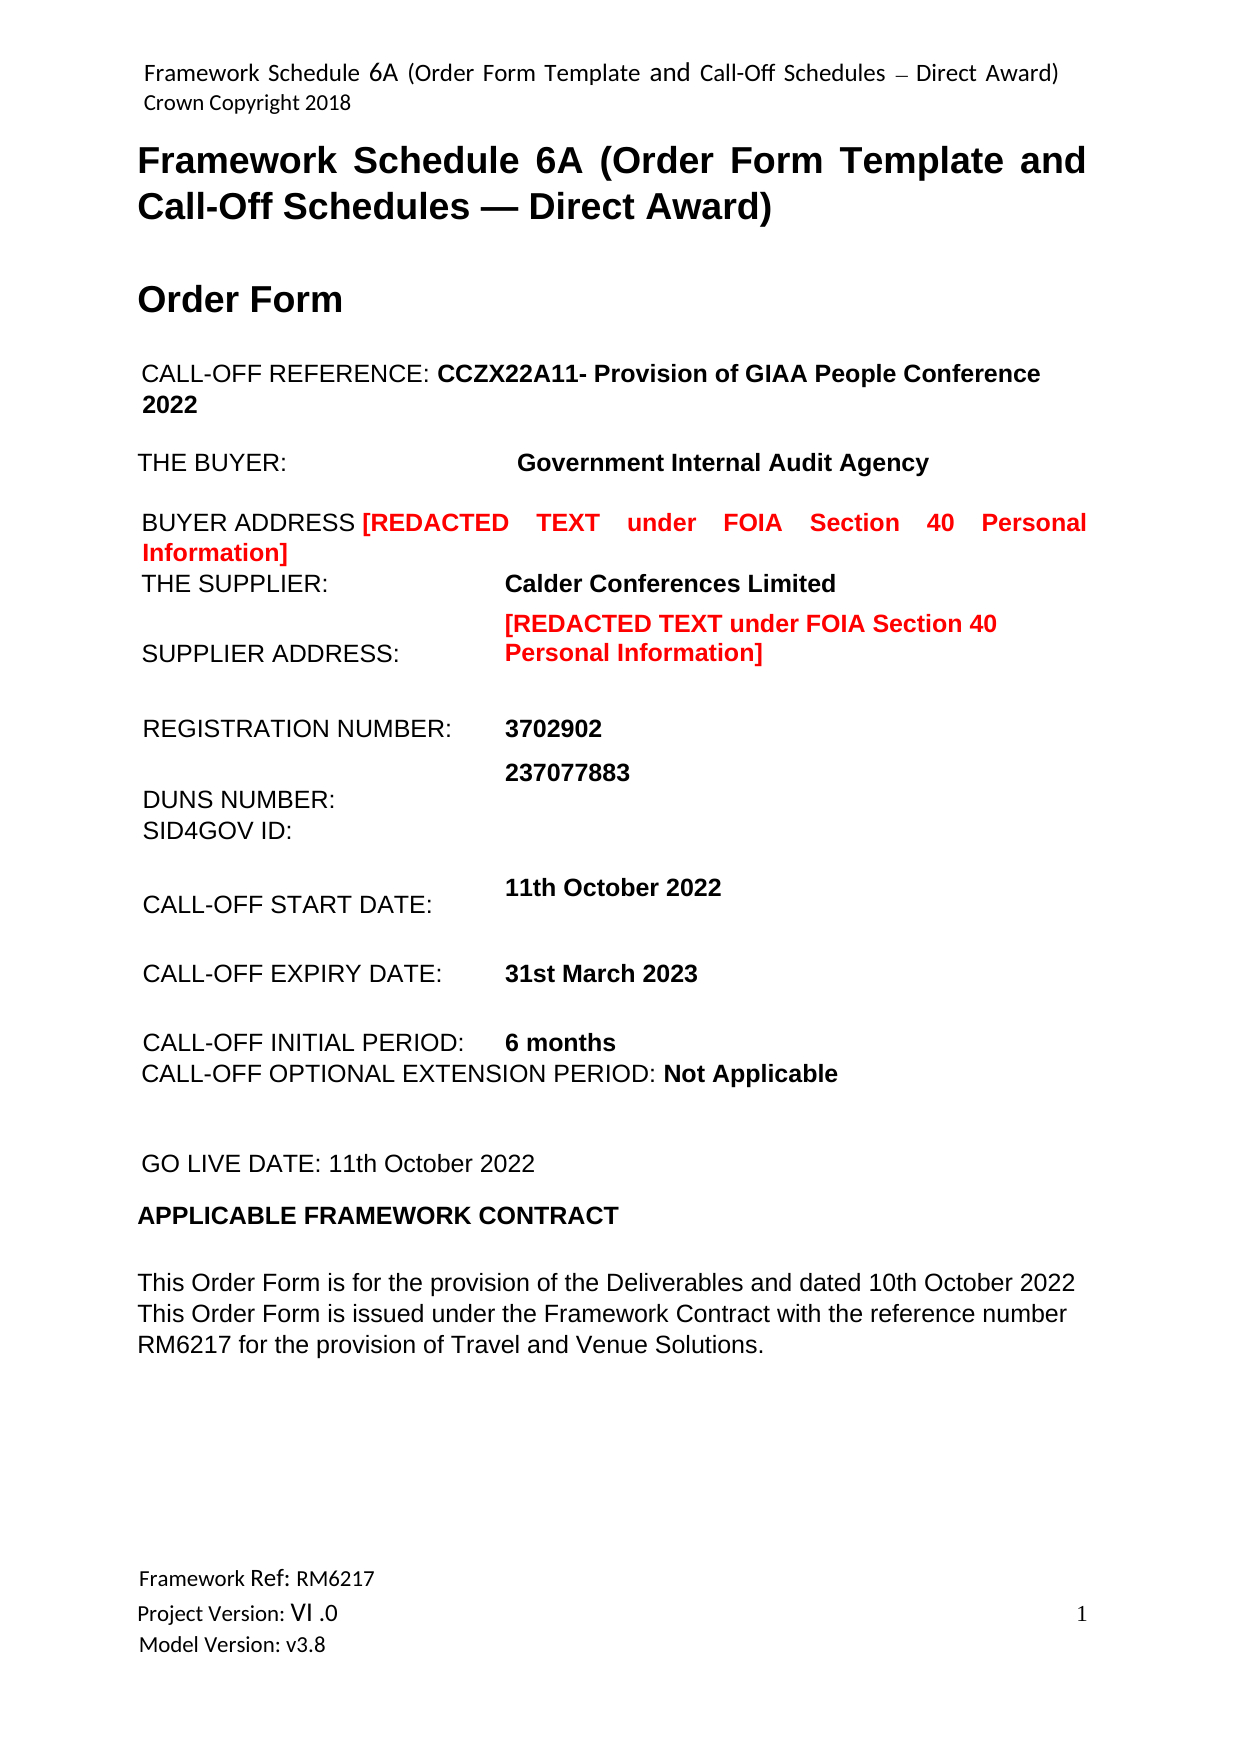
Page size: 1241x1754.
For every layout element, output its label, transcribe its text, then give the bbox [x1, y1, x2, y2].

table_cell 11th October 2022 [505, 873, 1055, 938]
text BUYER ADDRESS [REDACTED TEXT under FOIA Section 40 Personal Information] [141, 508, 1088, 566]
table_header Calder Conferences Limited [505, 569, 1055, 608]
text THE BUYER: Government Internal Audit Agency [137, 448, 1088, 477]
text Order Form [137, 277, 1088, 356]
table_cell 237077883 [505, 758, 1055, 873]
text This Order Form is for the provision of the Deliverables and dated 10th October 2022 [137, 1268, 1088, 1296]
subtitle CALL-OFF REFERENCE: CCZX22A11- Provision of GIAA People Conference 2022 [141, 359, 1088, 419]
text Framework Schedule 6A (Order Form Template and Call-Off Schedules — Direct Award) [137, 138, 1088, 227]
table_cell 31st March 2023 [505, 938, 1055, 1010]
table_cell DUNS NUMBER: SID4GOV ID: [140, 758, 504, 873]
text APPLICABLE FRAMEWORK CONTRACT [137, 1201, 1088, 1265]
table_cell CALL-OFF EXPIRY DATE: [140, 938, 504, 1010]
text This Order Form is issued under the Framework Contract with the reference number RM6217 for the provision of Travel and Venue Solutions. [137, 1299, 1088, 1358]
table_cell REGISTRATION NUMBER: [140, 701, 504, 758]
table_cell 3702902 [505, 701, 1055, 758]
table_cell CALL-OFF START DATE: [140, 873, 504, 938]
table_header THE SUPPLIER: [140, 569, 504, 608]
table_cell 6 months [505, 1010, 1055, 1059]
table_cell [REDACTED TEXT under FOIA Section 40 Personal Information] [505, 609, 1055, 701]
text CALL-OFF OPTIONAL EXTENSION PERIOD: Not Applicable [141, 1059, 1088, 1088]
text GO LIVE DATE: 11th October 2022 [141, 1149, 1088, 1178]
table_cell SUPPLIER ADDRESS: [140, 609, 504, 701]
table_cell CALL-OFF INITIAL PERIOD: [140, 1010, 504, 1059]
